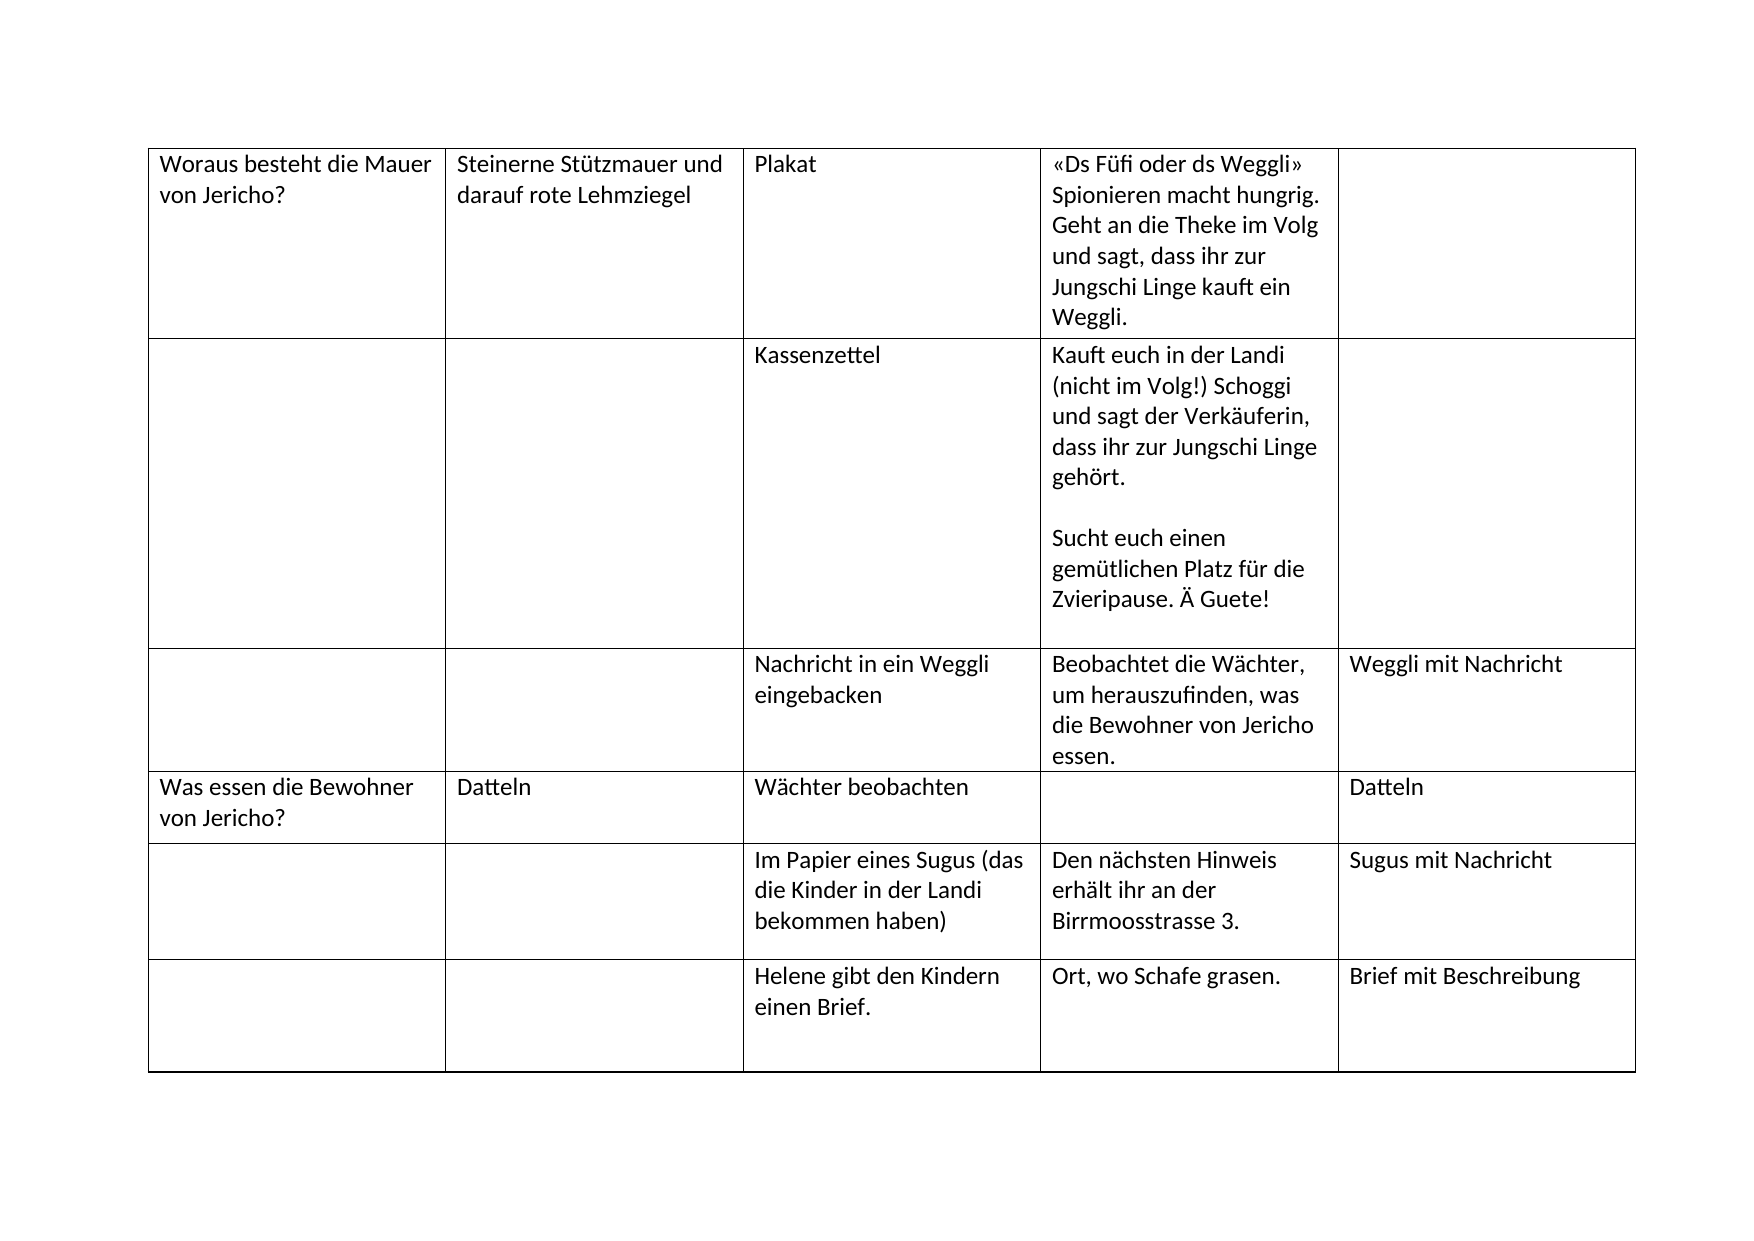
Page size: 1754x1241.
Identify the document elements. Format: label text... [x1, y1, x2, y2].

table_cell Nachricht in ein Weggli eingebacken [744, 649, 1040, 771]
table_cell [446, 649, 743, 771]
table_cell Beobachtet die Wächter, um herauszufinden, was die Bewohner von Jericho essen. [1041, 649, 1338, 771]
table_cell [446, 339, 743, 647]
table_cell Ort, wo Schafe grasen. [1041, 960, 1338, 1071]
table_cell [1041, 772, 1338, 843]
table_cell Woraus besteht die Mauer von Jericho? [149, 149, 445, 338]
table_cell [446, 844, 743, 959]
table_cell Weggli mit Nachricht [1339, 649, 1635, 771]
table_cell [149, 844, 445, 959]
table_cell Brief mit Beschreibung [1339, 960, 1635, 1071]
table_cell Sugus mit Nachricht [1339, 844, 1635, 959]
table_cell Was essen die Bewohner von Jericho? [149, 772, 445, 843]
table_cell [149, 960, 445, 1071]
table_cell Datteln [1339, 772, 1635, 843]
table_cell [446, 960, 743, 1071]
table_cell «Ds Füfi oder ds Weggli» Spionieren macht hungrig. Geht an die Theke im Volg und sagt, dass ihr zur Jungschi Linge kauft ein Weggli. [1041, 149, 1338, 338]
table_cell [149, 649, 445, 771]
table_cell Helene gibt den Kindern einen Brief. [744, 960, 1040, 1071]
table_cell Im Papier eines Sugus (das die Kinder in der Landi bekommen haben) [744, 844, 1040, 959]
table_cell Datteln [446, 772, 743, 843]
table_cell [1339, 339, 1635, 647]
table_cell Kassenzettel [744, 339, 1040, 647]
table_cell Wächter beobachten [744, 772, 1040, 843]
table_cell Steinerne Stützmauer und darauf rote Lehmziegel [446, 149, 743, 338]
table_cell Kauft euch in der Landi (nicht im Volg!) Schoggi und sagt der Verkäuferin, dass ihr zur Jungschi Linge gehört. Sucht euch einen gemütlichen Platz für die Zvieripause. Ä Guete! [1041, 339, 1338, 647]
table_cell Plakat [744, 149, 1040, 338]
table_cell Den nächsten Hinweis erhält ihr an der Birrmoosstrasse 3. [1041, 844, 1338, 959]
table_cell [1339, 149, 1635, 338]
table_cell [149, 339, 445, 647]
